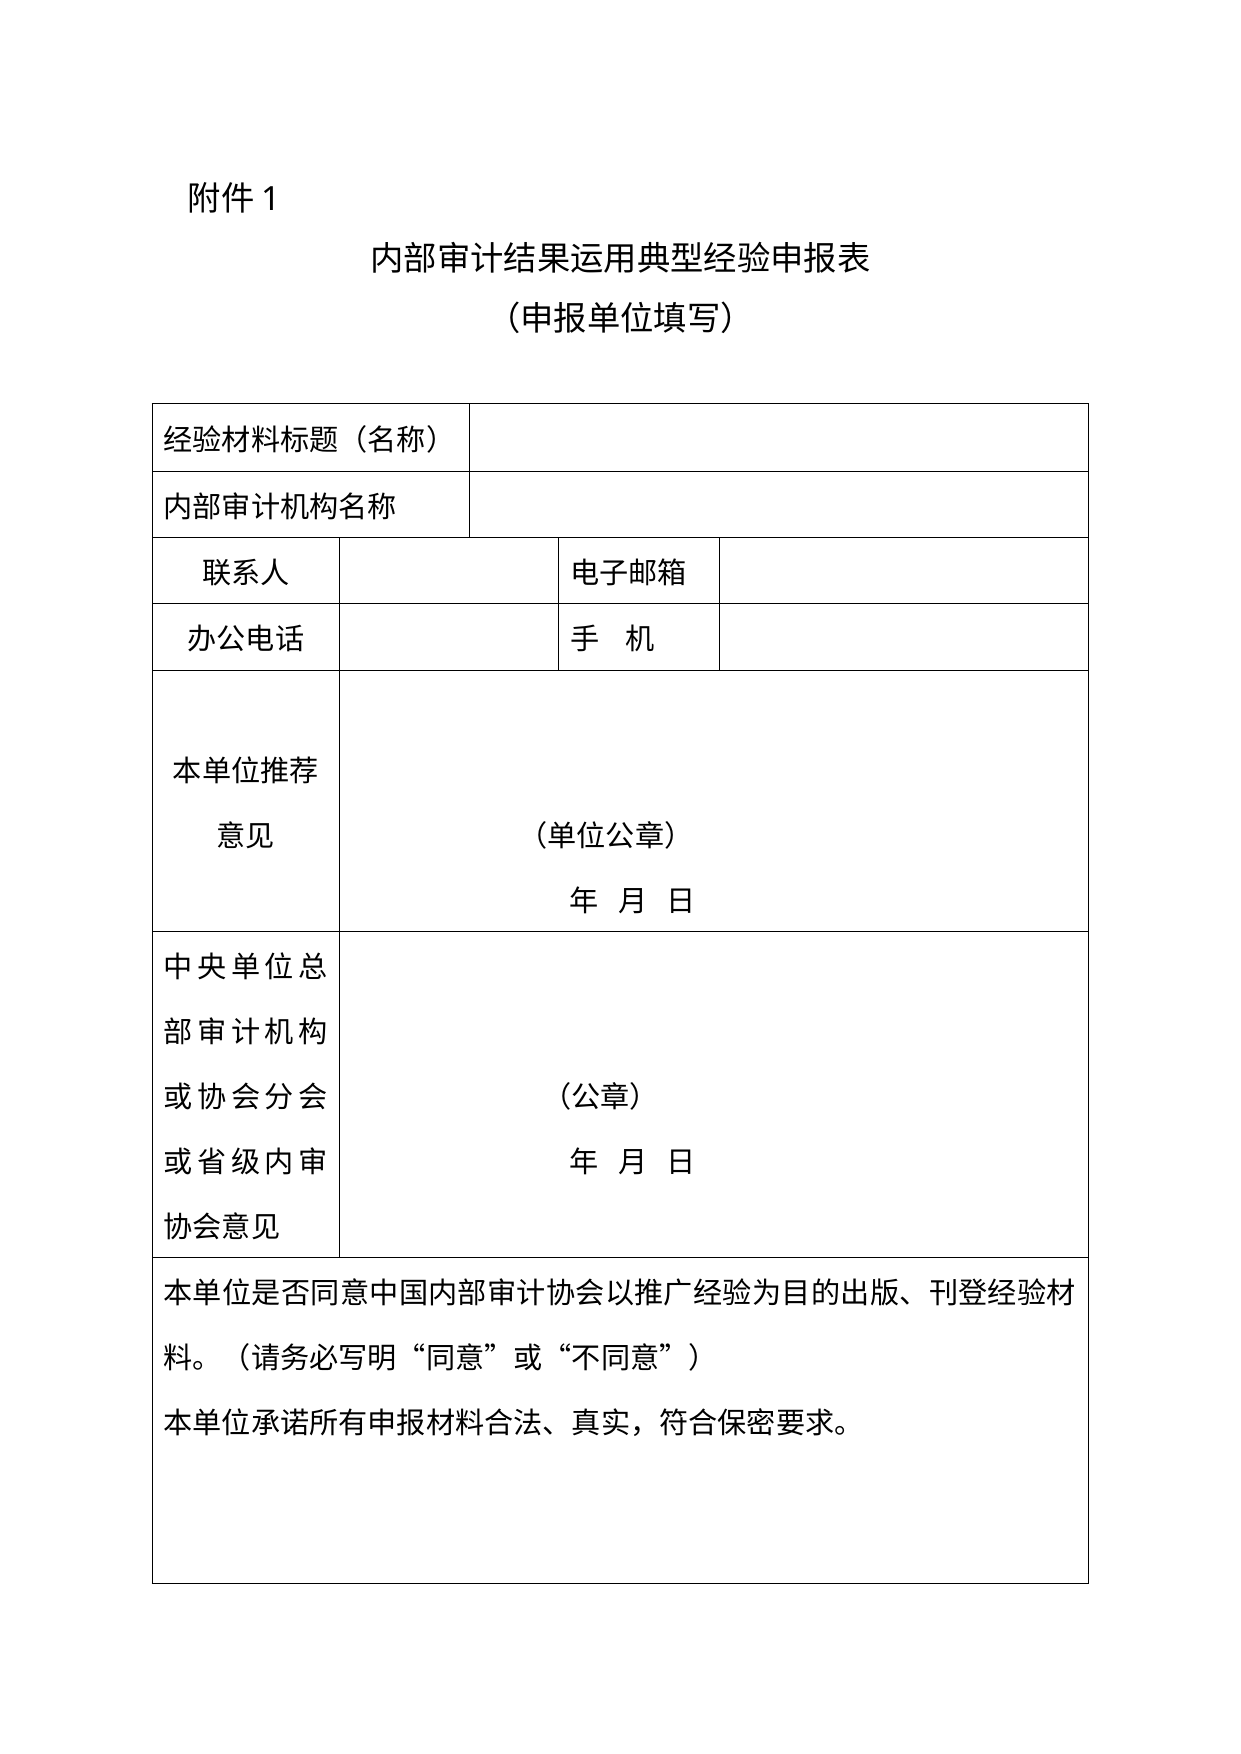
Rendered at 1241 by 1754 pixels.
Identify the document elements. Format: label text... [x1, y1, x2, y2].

table_cell （单位公章） 年 月 日 [340, 671, 1088, 931]
table_cell [470, 472, 1088, 537]
table_cell 本单位推荐 意见 [153, 671, 339, 931]
text （申报单位填写） [187, 283, 1053, 343]
table_cell （公章） 年 月 日 [340, 932, 1088, 1257]
table_cell 办公电话 [153, 604, 339, 670]
text 内部审计结果运用典型经验申报表 [187, 222, 1053, 283]
table_cell 手 机 [559, 604, 719, 670]
table_cell [340, 604, 558, 670]
table_cell [720, 604, 1088, 670]
table_cell [340, 538, 558, 603]
text 附件1 [187, 162, 1053, 222]
table_cell 电子邮箱 [559, 538, 719, 603]
table_header 经验材料标题（名称） [153, 404, 469, 471]
table_cell 内部审计机构名称 [153, 472, 469, 537]
table_header [470, 404, 1088, 471]
table_cell [720, 538, 1088, 603]
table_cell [153, 1258, 1088, 1583]
table_cell 中央单位总部审计机构或协会分会或省级内审协会意见 [153, 932, 339, 1257]
table_cell 联系人 [153, 538, 339, 603]
